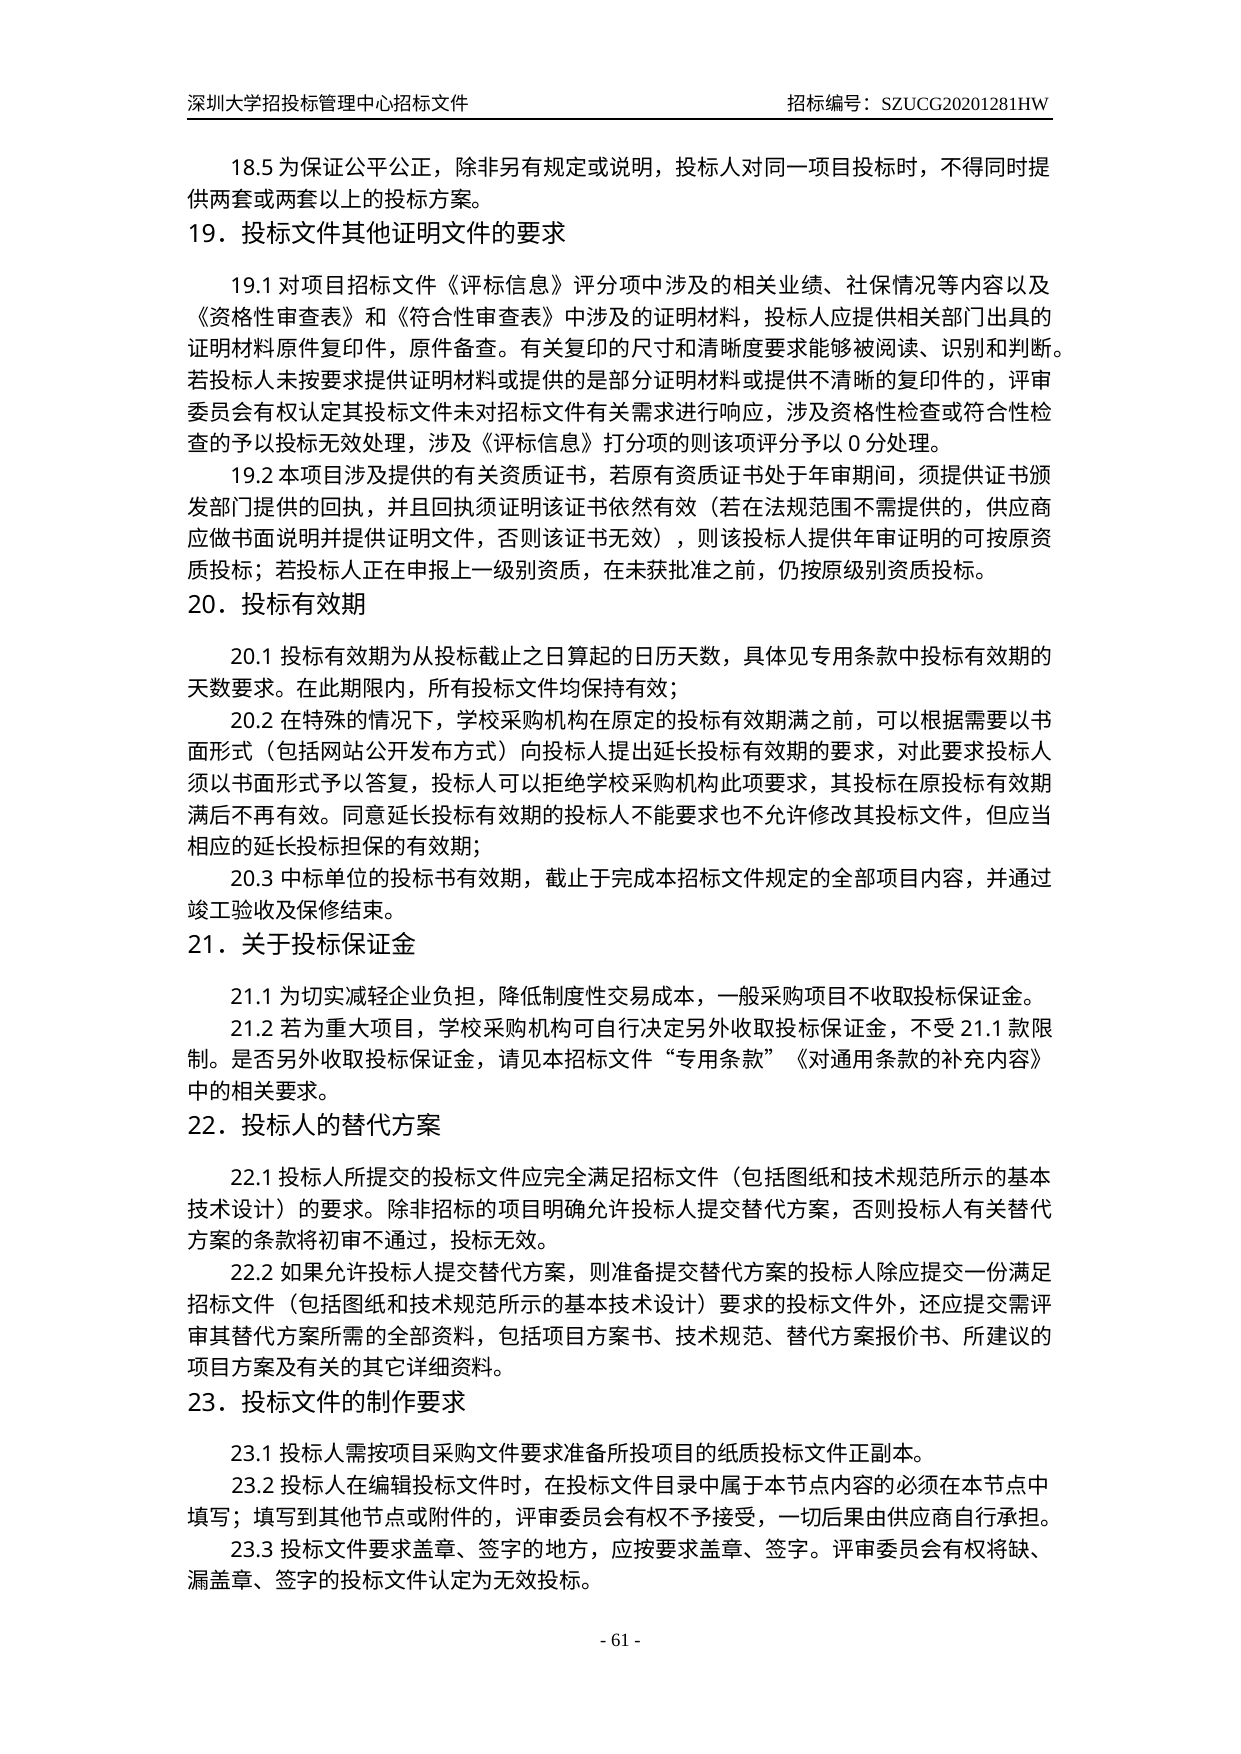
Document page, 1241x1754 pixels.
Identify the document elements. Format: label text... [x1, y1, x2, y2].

text 19．投标文件其他证明文件的要求 [187, 213, 1053, 250]
text 22.1投标人所提交的投标文件应完全满足招标文件（包括图纸和技术规范所示的基本技术设计）的要求。除非招标的项目明确允许投标人提交替代方案，否则投标人有关替代方案的条款将初审不通过，投标无效。 [187, 1160, 1053, 1255]
text 19.2本项目涉及提供的有关资质证书，若原有资质证书处于年审期间，须提供证书颁发部门提供的回执，并且回执须证明该证书依然有效（若在法规范围不需提供的，供应商应做书面说明并提供证明文件，否则该证书无效），则该投标人提供年审证明的可按原资质投标；若投标人正在申报上一级别资质，在未获批准之前，仍按原级别资质投标。 [187, 458, 1053, 585]
text 22.2 如果允许投标人提交替代方案，则准备提交替代方案的投标人除应提交一份满足招标文件（包括图纸和技术规范所示的基本技术设计）要求的投标文件外，还应提交需评审其替代方案所需的全部资料，包括项目方案书、技术规范、替代方案报价书、所建议的项目方案及有关的其它详细资料。 [187, 1255, 1053, 1382]
text 23．投标文件的制作要求 [187, 1382, 1053, 1418]
text 22．投标人的替代方案 [187, 1106, 1053, 1142]
text 21.1 为切实减轻企业负担，降低制度性交易成本，一般采购项目不收取投标保证金。 [187, 979, 1053, 1011]
text 19.1对项目招标文件《评标信息》评分项中涉及的相关业绩、社保情况等内容以及《资格性审查表》和《符合性审查表》中涉及的证明材料，投标人应提供相关部门出具的证明材料原件复印件，原件备查。有关复印的尺寸和清晰度要求能够被阅读、识别和判断。若投标人未按要求提供证明材料或提供的是部分证明材料或提供不清晰的复印件的，评审委员会有权认定其投标文件未对招标文件有关需求进行响应，涉及资格性检查或符合性检查的予以投标无效处理，涉及《评标信息》打分项的则该项评分予以0分处理。 [187, 268, 1053, 458]
text 18.5为保证公平公正，除非另有规定或说明，投标人对同一项目投标时，不得同时提供两套或两套以上的投标方案。 [187, 150, 1053, 213]
text 20.3 中标单位的投标书有效期，截止于完成本招标文件规定的全部项目内容，并通过竣工验收及保修结束。 [187, 861, 1053, 924]
text 20.2 在特殊的情况下，学校采购机构在原定的投标有效期满之前，可以根据需要以书面形式（包括网站公开发布方式）向投标人提出延长投标有效期的要求，对此要求投标人须以书面形式予以答复，投标人可以拒绝学校采购机构此项要求，其投标在原投标有效期满后不再有效。同意延长投标有效期的投标人不能要求也不允许修改其投标文件，但应当相应的延长投标担保的有效期； [187, 703, 1053, 861]
text 23.1 投标人需按项目采购文件要求准备所投项目的纸质投标文件正副本。 [187, 1436, 1053, 1468]
text 23.3 投标文件要求盖章、签字的地方，应按要求盖章、签字。评审委员会有权将缺、漏盖章、签字的投标文件认定为无效投标。 [187, 1532, 1053, 1595]
text 21．关于投标保证金 [187, 924, 1053, 961]
text 20.1 投标有效期为从投标截止之日算起的日历天数，具体见专用条款中投标有效期的天数要求。在此期限内，所有投标文件均保持有效； [187, 639, 1053, 703]
text 20．投标有效期 [187, 585, 1053, 621]
text 23.2 投标人在编辑投标文件时，在投标文件目录中属于本节点内容的必须在本节点中填写；填写到其他节点或附件的，评审委员会有权不予接受，一切后果由供应商自行承担。 [187, 1468, 1053, 1532]
text 21.2 若为重大项目，学校采购机构可自行决定另外收取投标保证金，不受21.1款限制。是否另外收取投标保证金，请见本招标文件“专用条款”《对通用条款的补充内容》中的相关要求。 [187, 1011, 1053, 1106]
